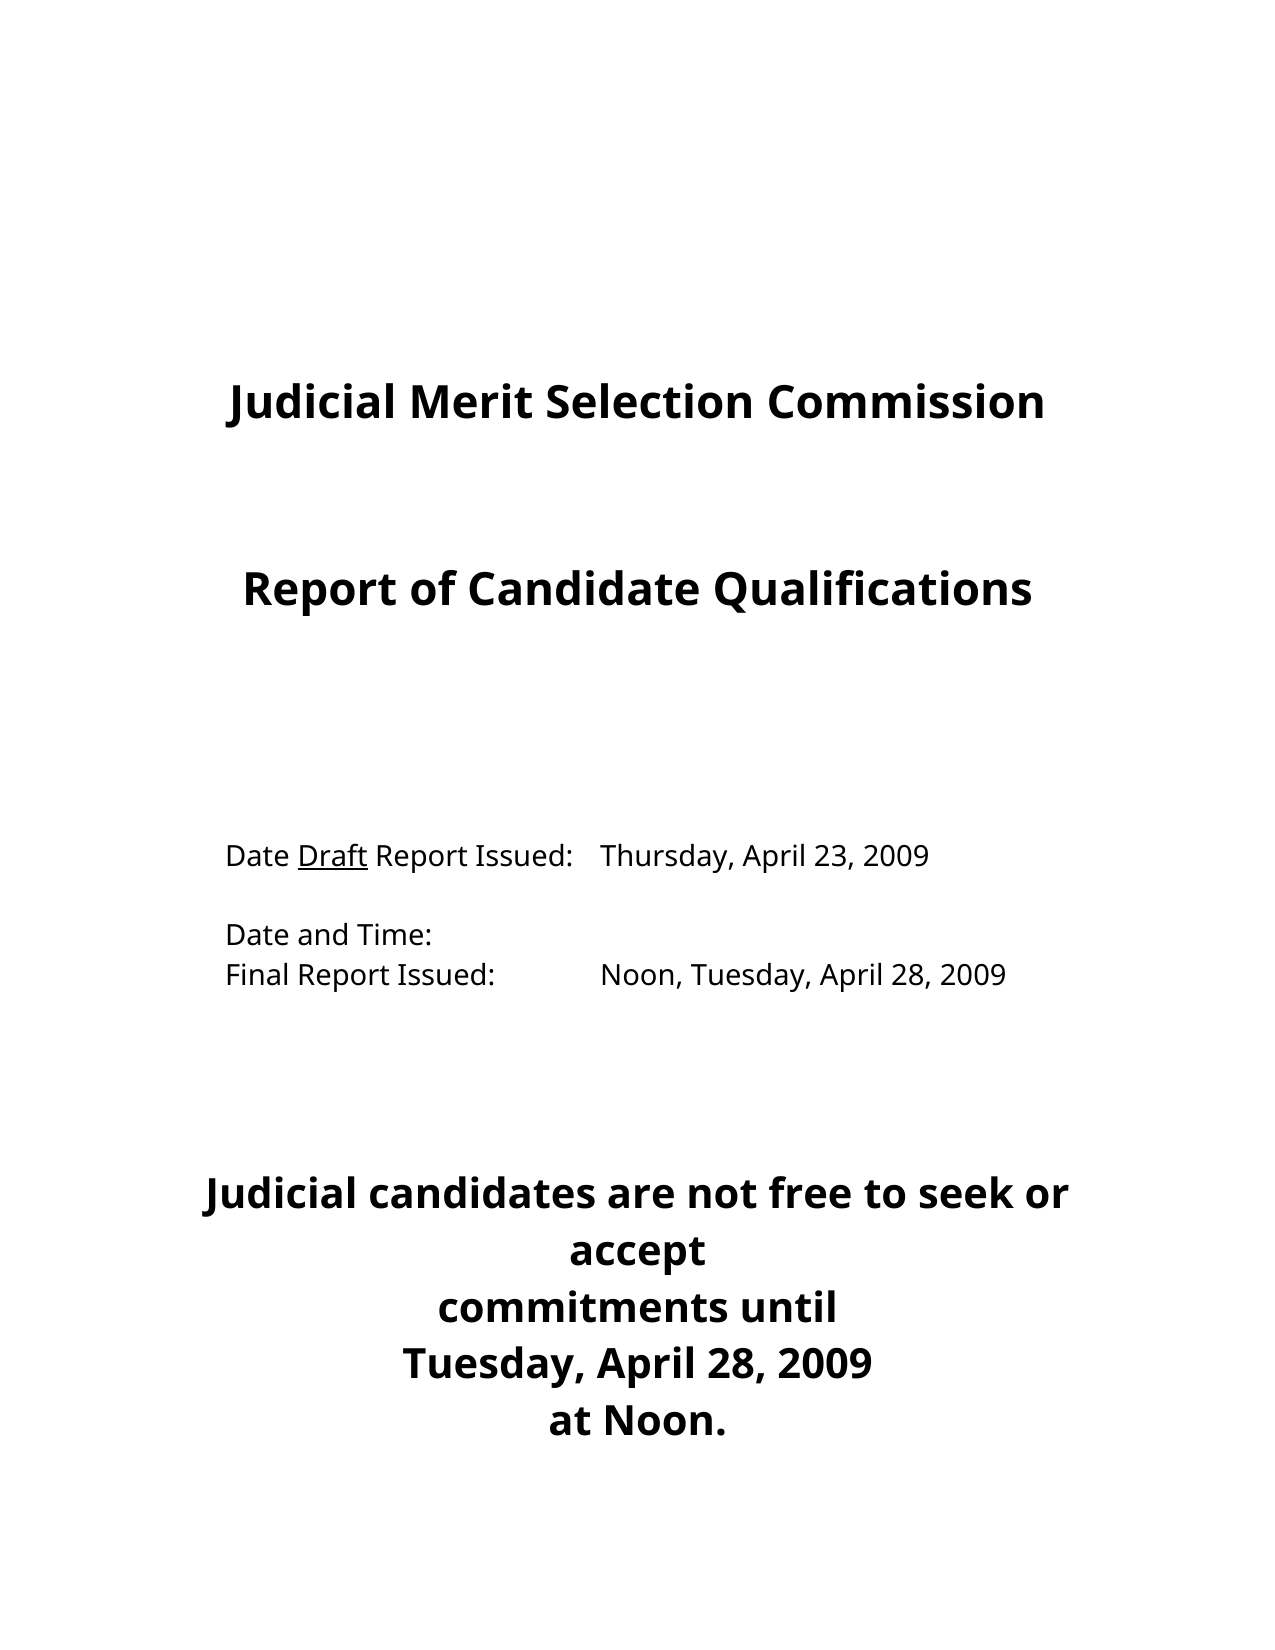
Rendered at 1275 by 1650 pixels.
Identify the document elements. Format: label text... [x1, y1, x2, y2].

text Judicial Merit Selection Commission [150, 369, 1125, 432]
text Judicial candidates are not free to seek or accept [150, 1164, 1125, 1277]
text Date Draft Report Issued: Thursday, April 23, 2009 [150, 835, 1125, 874]
text Date and Time: [150, 914, 1125, 954]
text Tuesday, April 28, 2009 [150, 1334, 1125, 1391]
text Final Report Issued: Noon, Tuesday, April 28, 2009 [150, 954, 1125, 994]
text commitments until [150, 1277, 1125, 1334]
text at Noon. [150, 1391, 1125, 1448]
text Report of Candidate Qualifications [150, 557, 1125, 619]
